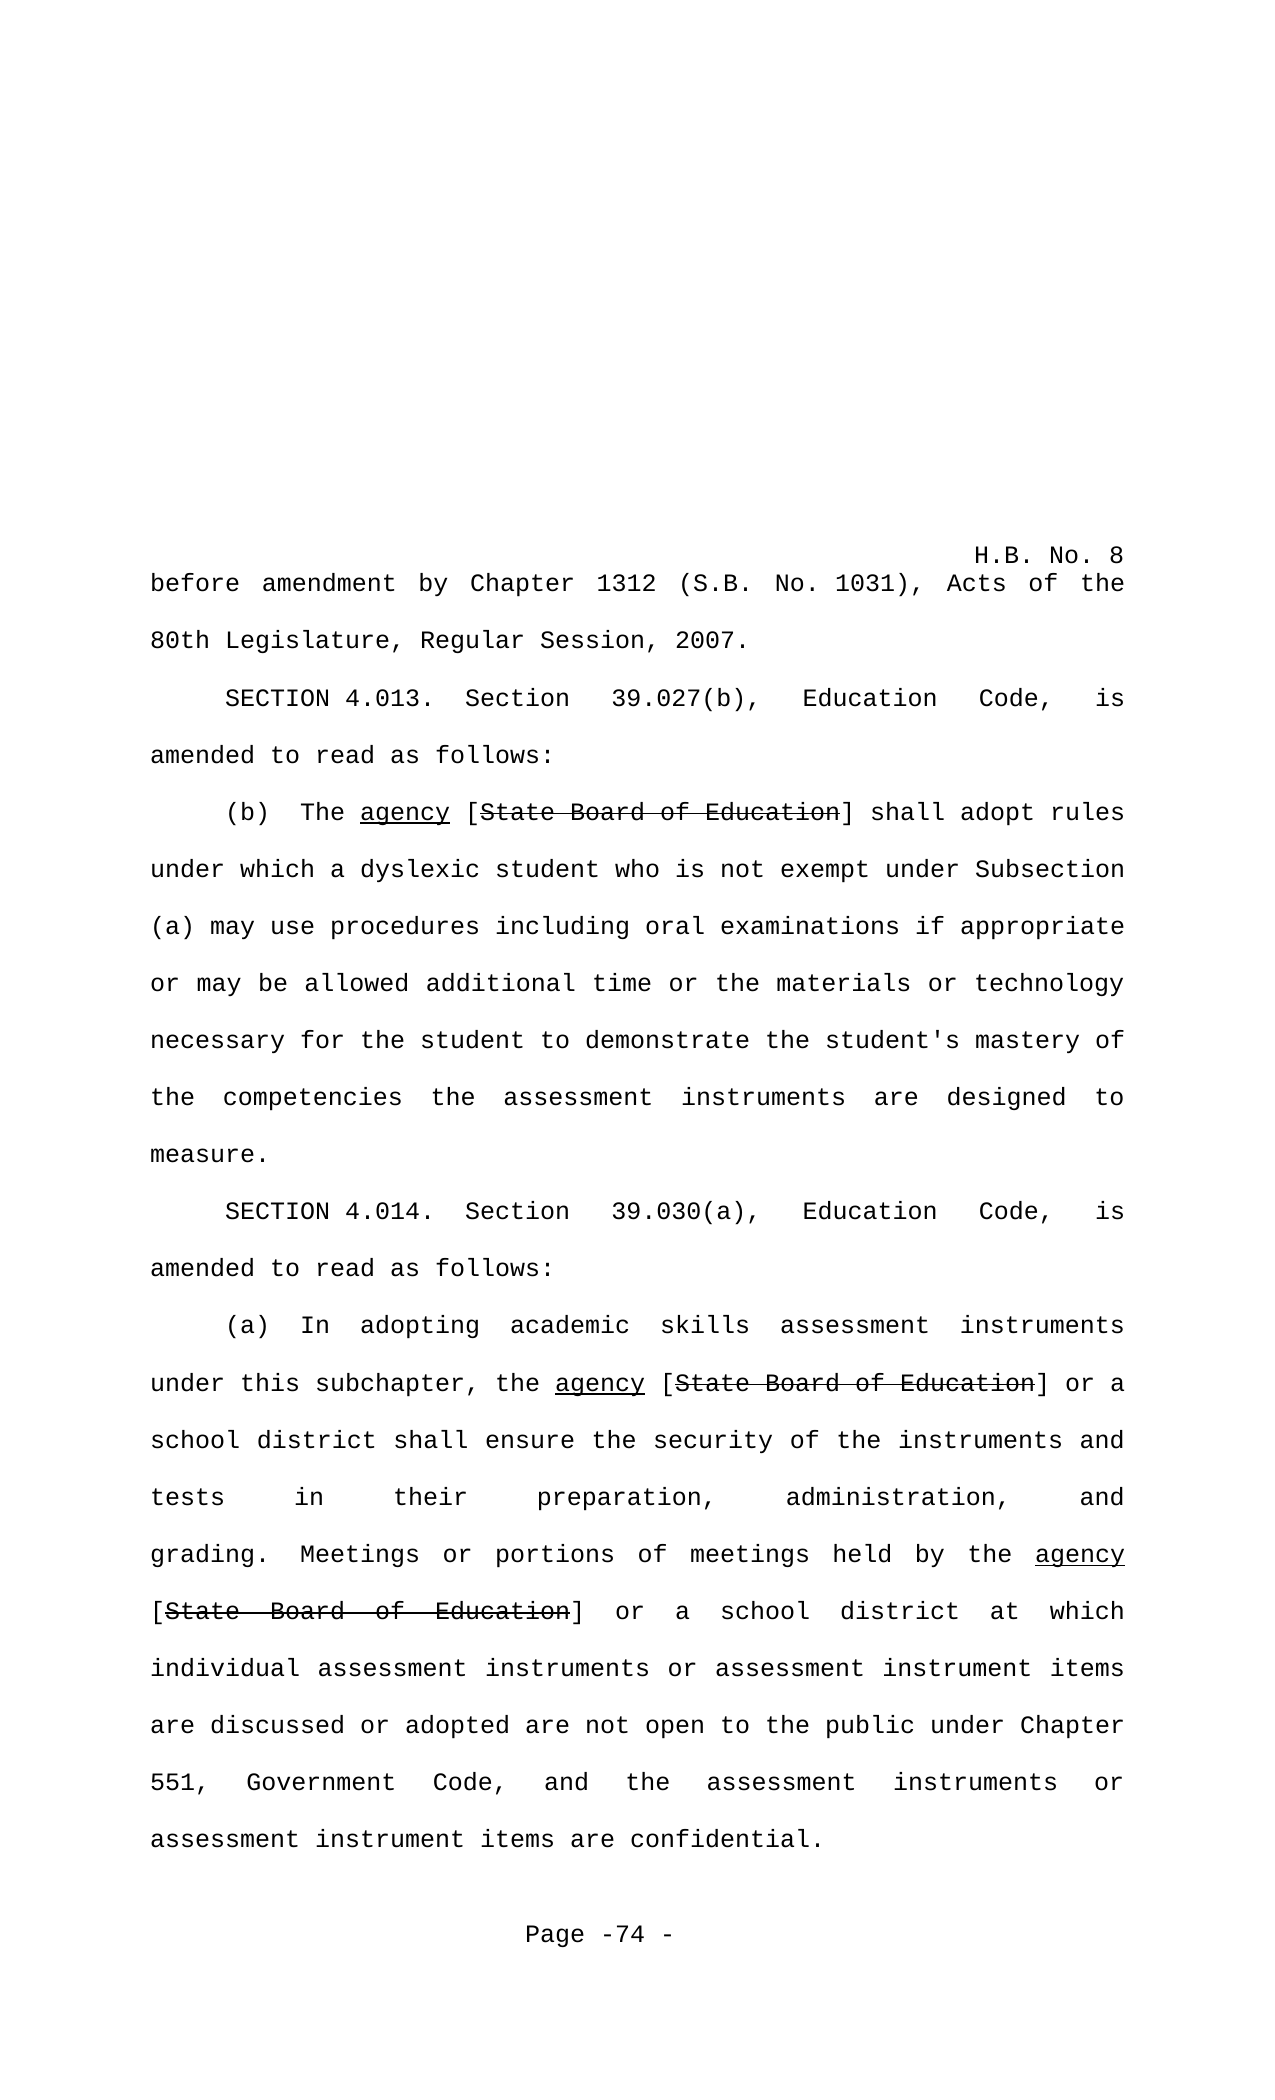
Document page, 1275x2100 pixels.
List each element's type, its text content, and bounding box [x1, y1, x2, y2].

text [150, 571, 1125, 656]
text (a) In adopting academic skills assessment instruments under this subchapter, the agency [State Board of Education] or a school district shall ensure the security of the instruments and tests in their preparation, administration, and grading. Meetings or portions of meetings held by the agency [State Board of Education] or a school district at which individual assessment instruments or assessment instrument items are discussed or adopted are not open to the public under Chapter 551, Government Code, and the assessment instruments or assessment instrument items are confidential. [150, 1313, 1125, 1855]
text SECTION 4.013. Section 39.027(b), Education Code, is amended to read as follows: [150, 685, 1125, 771]
text (b) The agency [State Board of Education] shall adopt rules under which a dyslexic student who is not exempt under Subsection (a) may use procedures including oral examinations if appropriate or may be allowed additional time or the materials or technology necessary for the student to demonstrate the student's mastery of the competencies the assessment instruments are designed to measure. [150, 799, 1125, 1170]
text SECTION 4.014. Section 39.030(a), Education Code, is amended to read as follows: [150, 1199, 1125, 1284]
